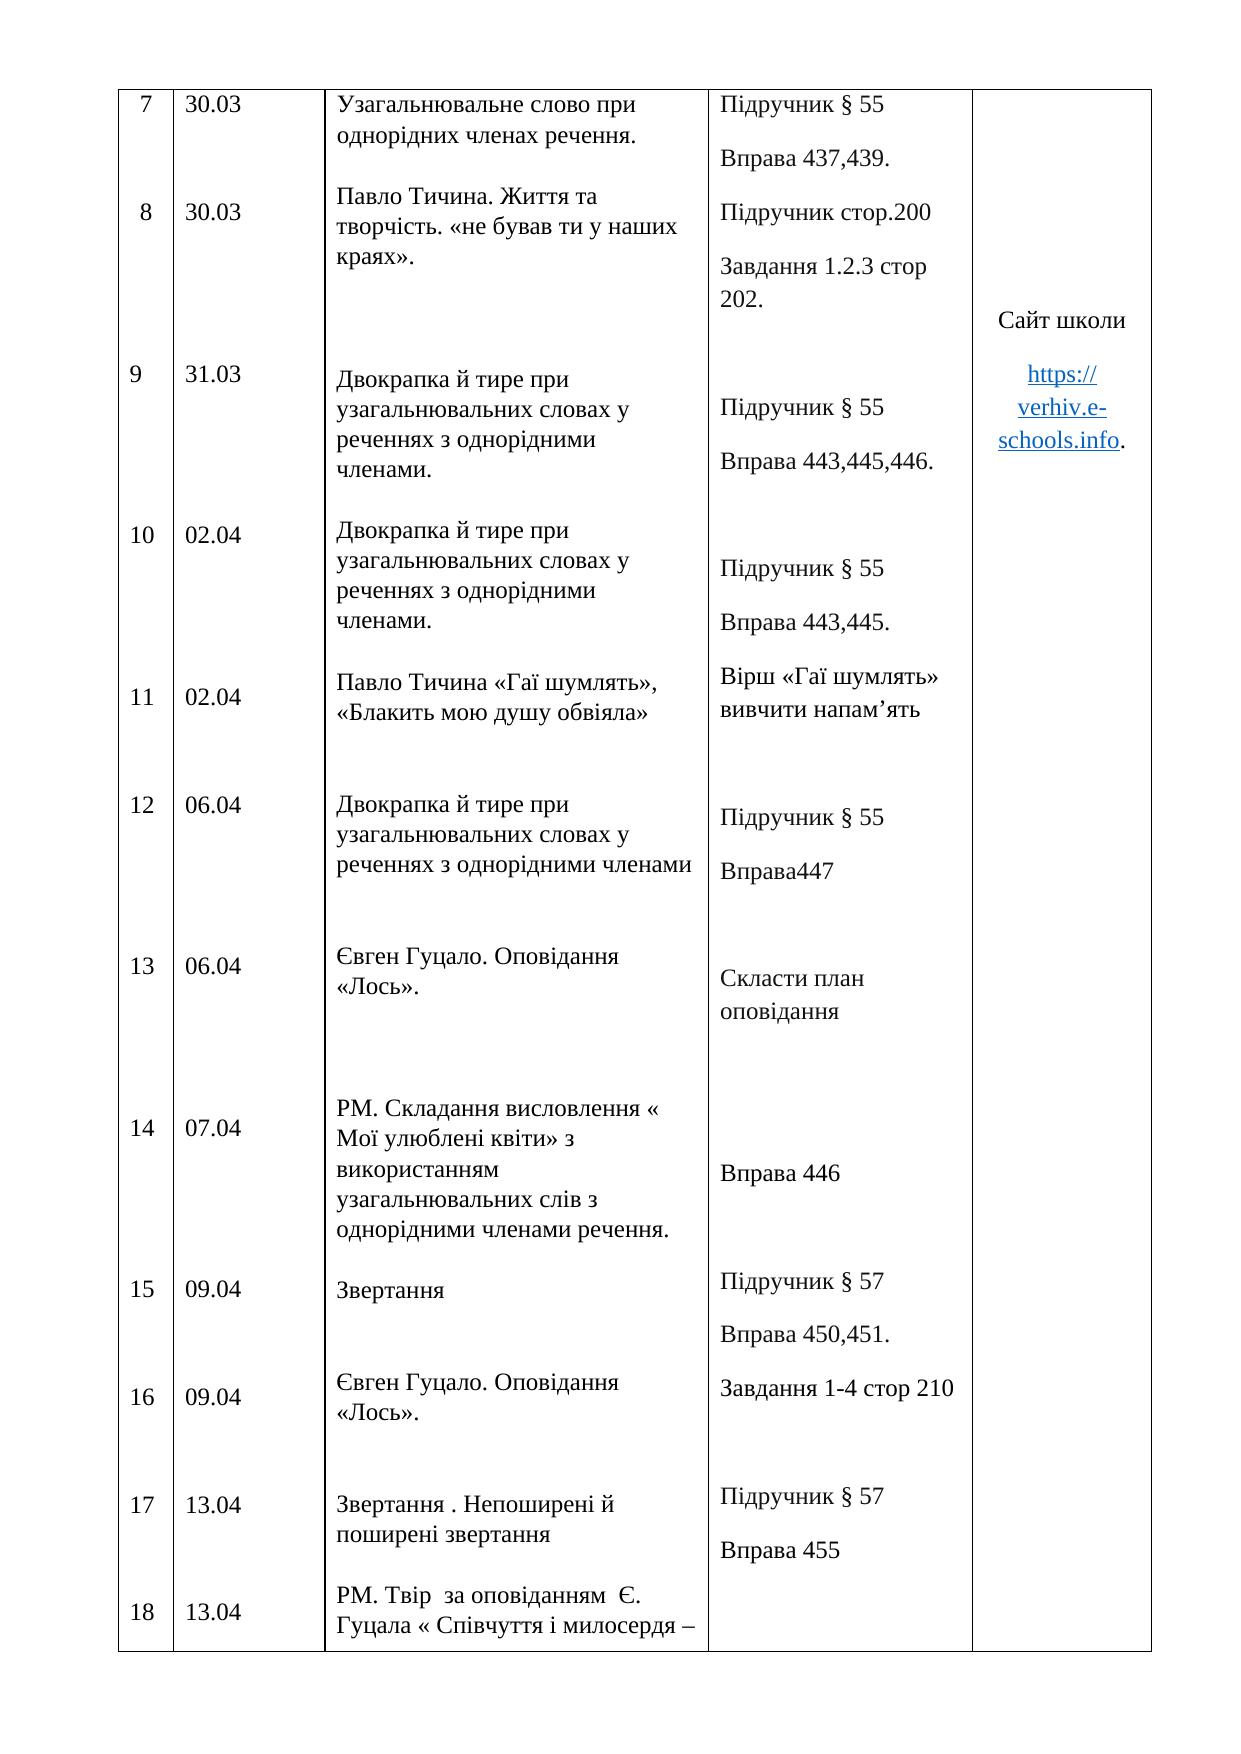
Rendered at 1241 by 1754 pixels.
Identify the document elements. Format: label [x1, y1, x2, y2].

table_cell [973, 90, 1151, 1651]
table_cell [326, 90, 708, 1651]
table_cell [119, 90, 173, 1651]
table_cell [174, 90, 324, 1651]
table_cell [709, 90, 972, 1651]
